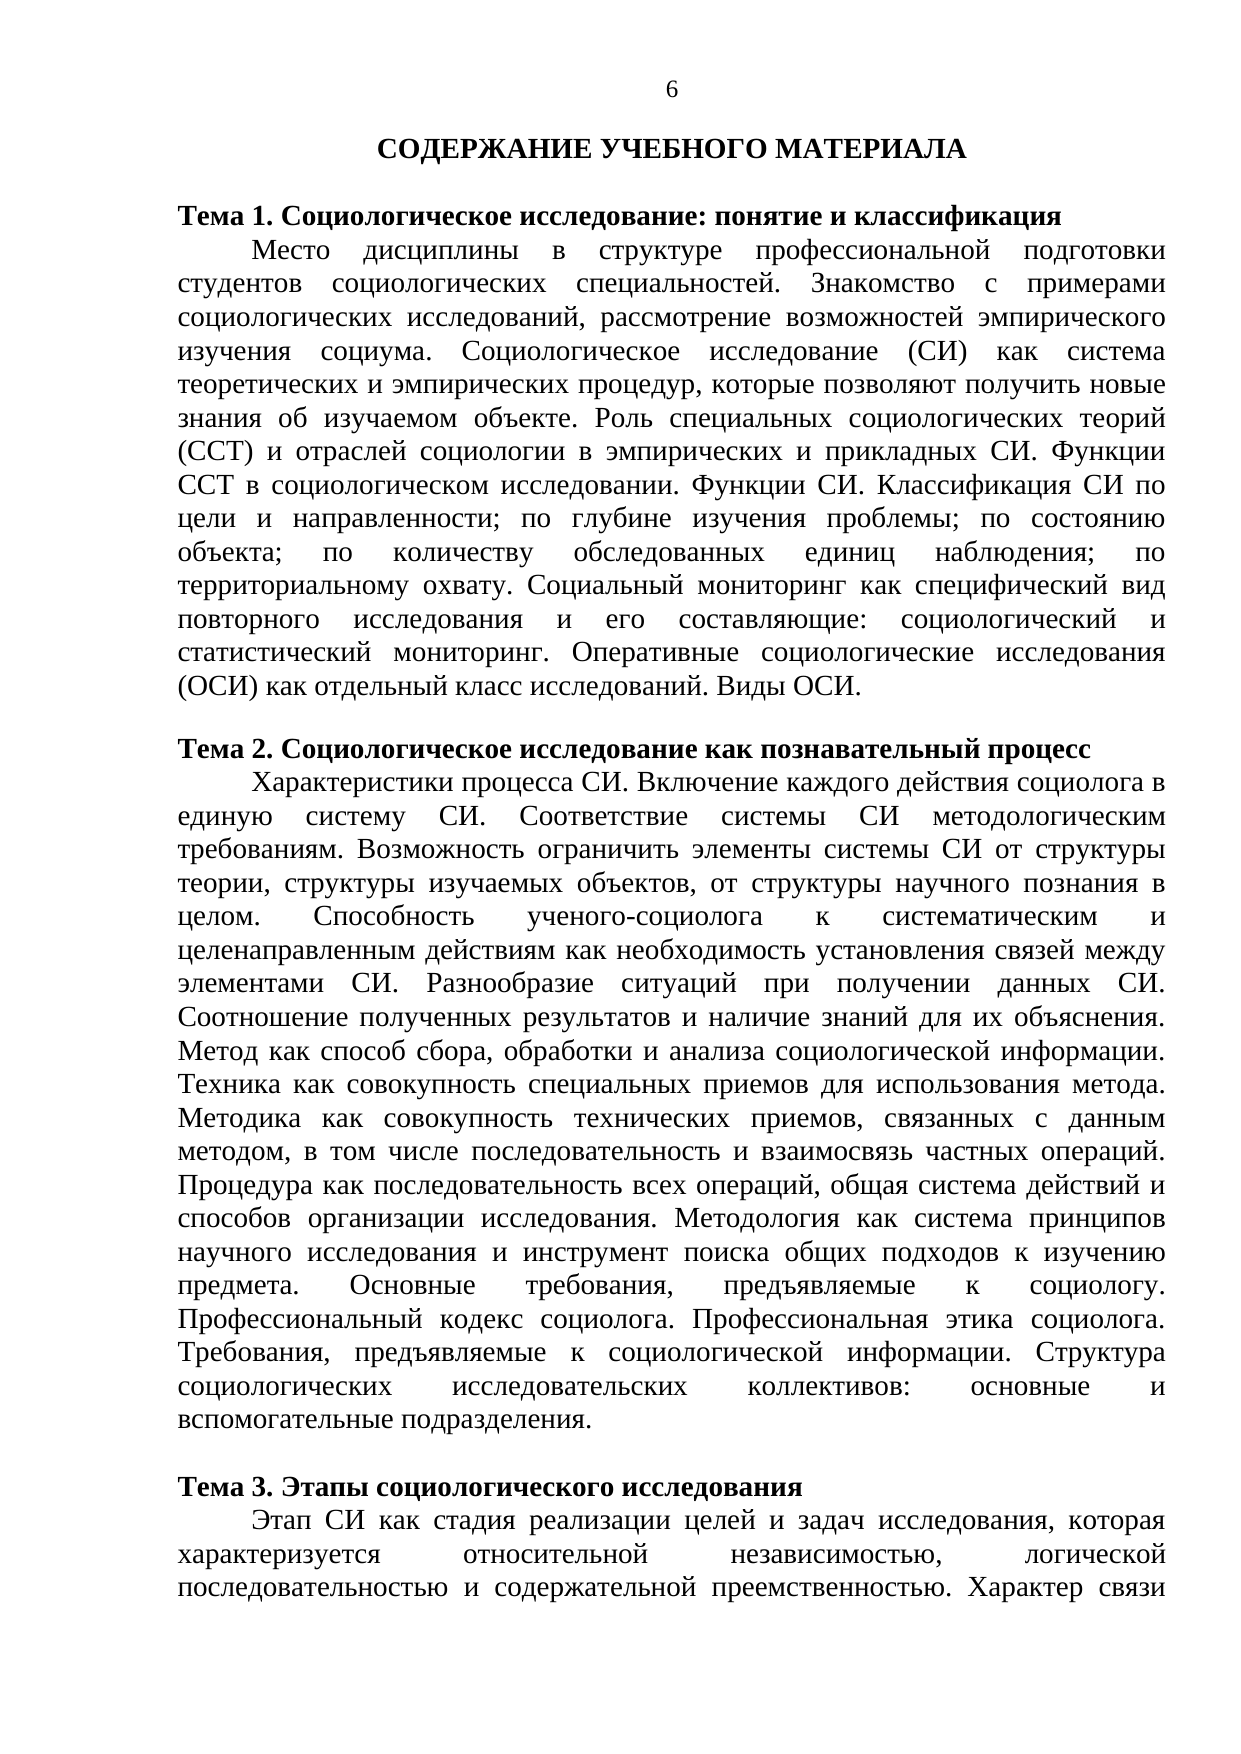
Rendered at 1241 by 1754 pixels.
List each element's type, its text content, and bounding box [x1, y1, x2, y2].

text Тема 3. Этапы социологического исследования [177, 1469, 1166, 1502]
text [177, 1502, 1166, 1603]
text Тема 2. Социологическое исследование как познавательный процесс [177, 731, 1166, 764]
text Характеристики процесса СИ. Включение каждого действия социолога в единую систему СИ. Соответствие системы СИ методологическим требованиям. Возможность ограничить элементы системы СИ от структуры теории, структуры изучаемых объектов, от структуры научного познания в целом. Способность ученого-социолога к систематическим и целенаправленным действиям как необходимость установления связей между элементами СИ. Разнообразие ситуаций при получении данных СИ. Соотношение полученных результатов и наличие знаний для их объяснения. Метод как способ сбора, обработки и анализа социологической информации. Техника как совокупность специальных приемов для использования метода. Методика как совокупность технических приемов, связанных с данным методом, в том числе последовательность и взаимосвязь частных операций. Процедура как последовательность всех операций, общая система действий и способов организации исследования. Методология как система принципов научного исследования и инструмент поиска общих подходов к изучению предмета. Основные требования, предъявляемые к социологу. Профессиональный кодекс социолога. Профессиональная этика социолога. Требования, предъявляемые к социологической информации. Структура социологических исследовательских коллективов: основные и вспомогательные подразделения. [177, 764, 1166, 1435]
text СОДЕРЖАНИЕ УЧЕБНОГО МАТЕРИАЛА [177, 131, 1166, 165]
text Тема 1. Социологическое исследование: понятие и классификация [177, 198, 1166, 232]
text Место дисциплины в структуре профессиональной подготовки студентов социологических специальностей. Знакомство с примерами социологических исследований, рассмотрение возможностей эмпирического изучения социума. Социологическое исследование (СИ) как система теоретических и эмпирических процедур, которые позволяют получить новые знания об изучаемом объекте. Роль специальных социологических теорий (ССТ) и отраслей социологии в эмпирических и прикладных СИ. Функции ССТ в социологическом исследовании. Функции СИ. Классификация СИ по цели и направленности; по глубине изучения проблемы; по состоянию объекта; по количеству обследованных единиц наблюдения; по территориальному охвату. Социальный мониторинг как специфический вид повторного исследования и его составляющие: социологический и статистический мониторинг. Оперативные социологические исследования (ОСИ) как отдельный класс исследований. Виды ОСИ. [177, 232, 1166, 702]
